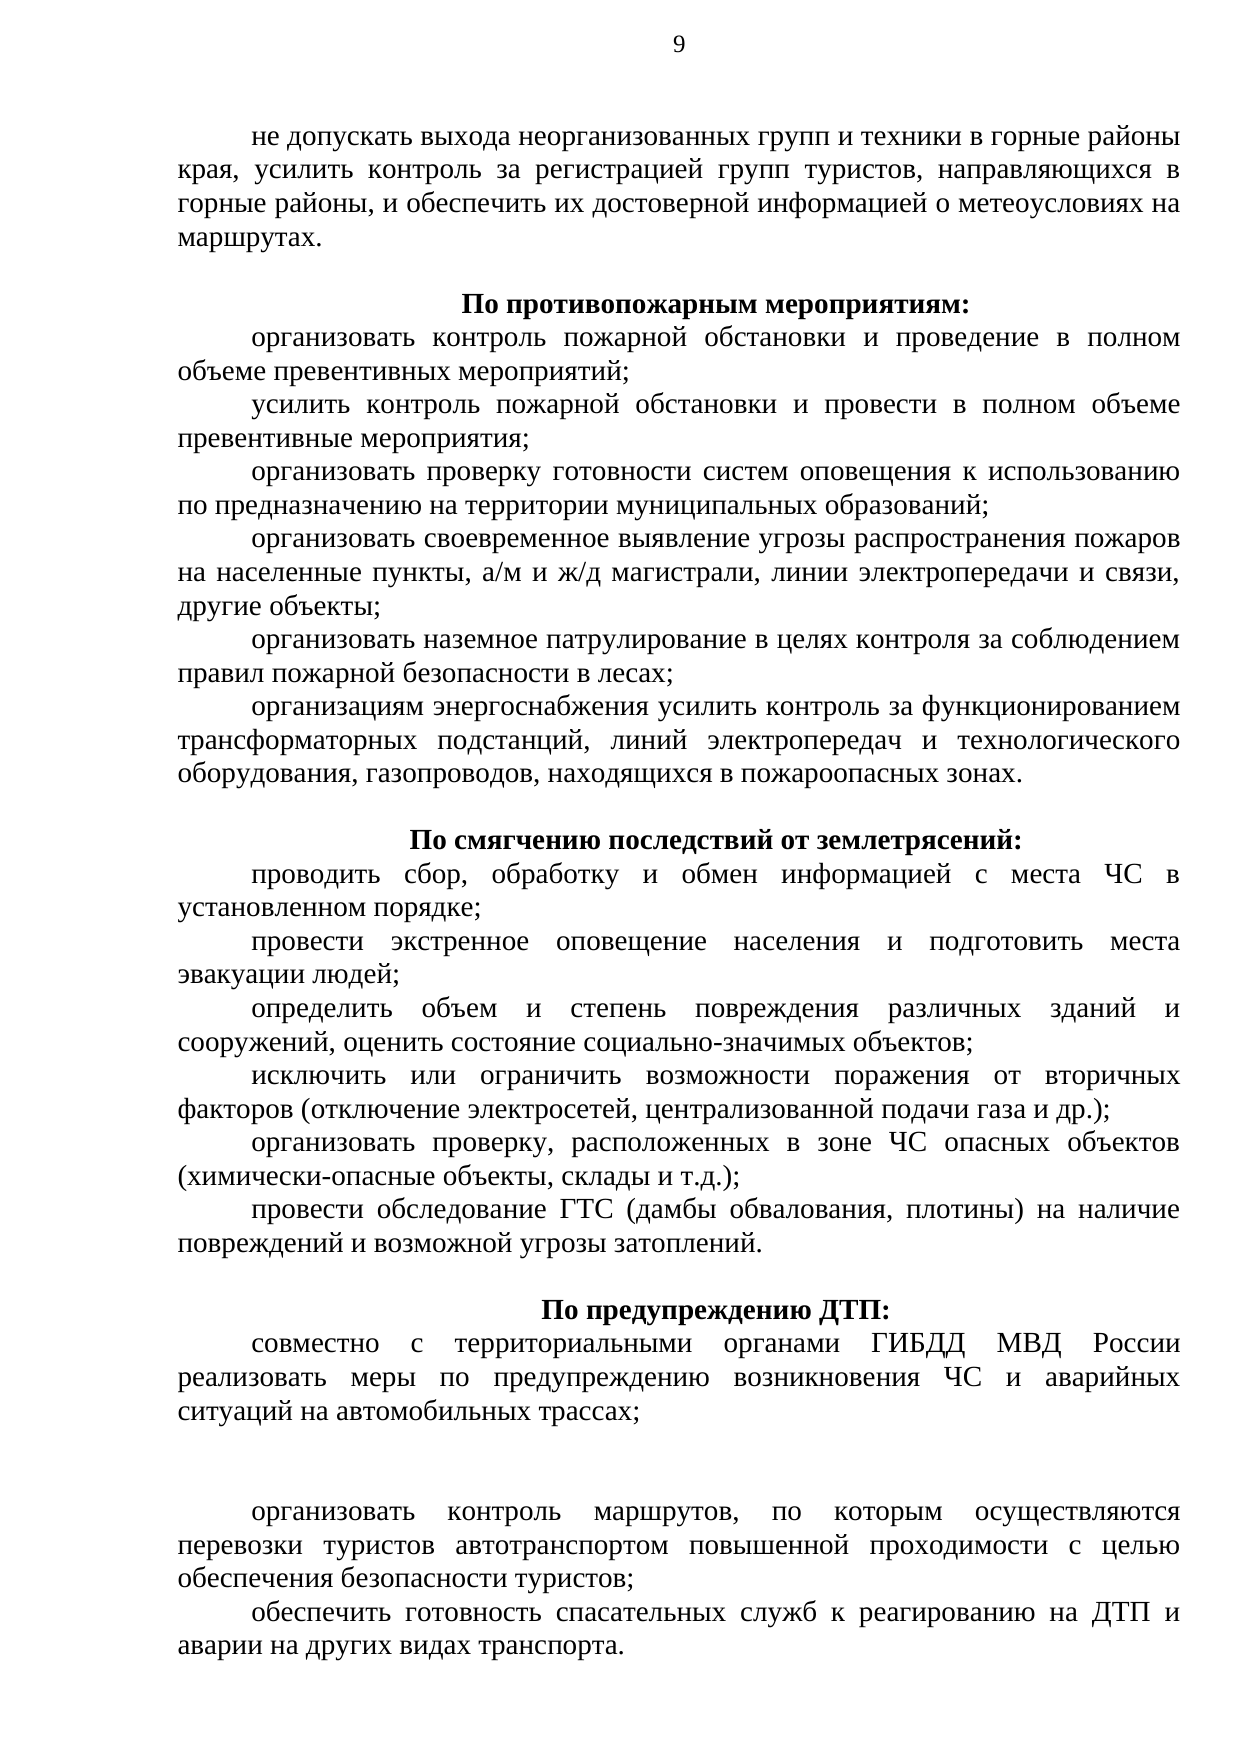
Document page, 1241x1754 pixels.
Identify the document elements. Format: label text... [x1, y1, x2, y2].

text организовать контроль маршрутов, по которым осуществляются перевозки туристов автотранспортом повышенной проходимости с целью обеспечения безопасности туристов; [177, 1493, 1181, 1594]
text организовать наземное патрулирование в целях контроля за соблюдением правил пожарной безопасности в лесах; [177, 621, 1181, 688]
text исключить или ограничить возможности поражения от вторичных факторов (отключение электросетей, централизованной подачи газа и др.); [177, 1057, 1181, 1124]
text провести экстренное оповещение населения и подготовить места эвакуации людей; [177, 923, 1181, 990]
text организовать проверку готовности систем оповещения к использованию по предназначению на территории муниципальных образований; [177, 453, 1181, 521]
text усилить контроль пожарной обстановки и провести в полном объеме превентивные мероприятия; [177, 386, 1181, 453]
text провести обследование ГТС (дамбы обвалования, плотины) на наличие повреждений и возможной угрозы затоплений. [177, 1191, 1181, 1258]
text организовать проверку, расположенных в зоне ЧС опасных объектов (химически-опасные объекты, склады и т.д.); [177, 1124, 1181, 1191]
text По смягчению последствий от землетрясений: [177, 822, 1181, 856]
text не допускать выхода неорганизованных групп и техники в горные районы края, усилить контроль за регистрацией групп туристов, направляющихся в горные районы, и обеспечить их достоверной информацией о метеоусловиях на маршрутах. [177, 118, 1181, 252]
text По предупреждению ДТП: [177, 1292, 1181, 1326]
text совместно с территориальными органами ГИБДД МВД России реализовать меры по предупреждению возникновения ЧС и аварийных ситуаций на автомобильных трассах; [177, 1326, 1181, 1426]
text проводить сбор, обработку и обмен информацией с места ЧС в установленном порядке; [177, 856, 1181, 923]
text организовать контроль пожарной обстановки и проведение в полном объеме превентивных мероприятий; [177, 319, 1181, 386]
text организовать своевременное выявление угрозы распространения пожаров на населенные пункты, а/м и ж/д магистрали, линии электропередачи и связи, другие объекты; [177, 521, 1181, 621]
text определить объем и степень повреждения различных зданий и сооружений, оценить состояние социально-значимых объектов; [177, 990, 1181, 1057]
text организациям энергоснабжения усилить контроль за функционированием трансформаторных подстанций, линий электропередач и технологического оборудования, газопроводов, находящихся в пожароопасных зонах. [177, 688, 1181, 789]
text обеспечить готовность спасательных служб к реагированию на ДТП и аварии на других видах транспорта. [177, 1594, 1181, 1661]
text По противопожарным мероприятиям: [177, 286, 1181, 319]
